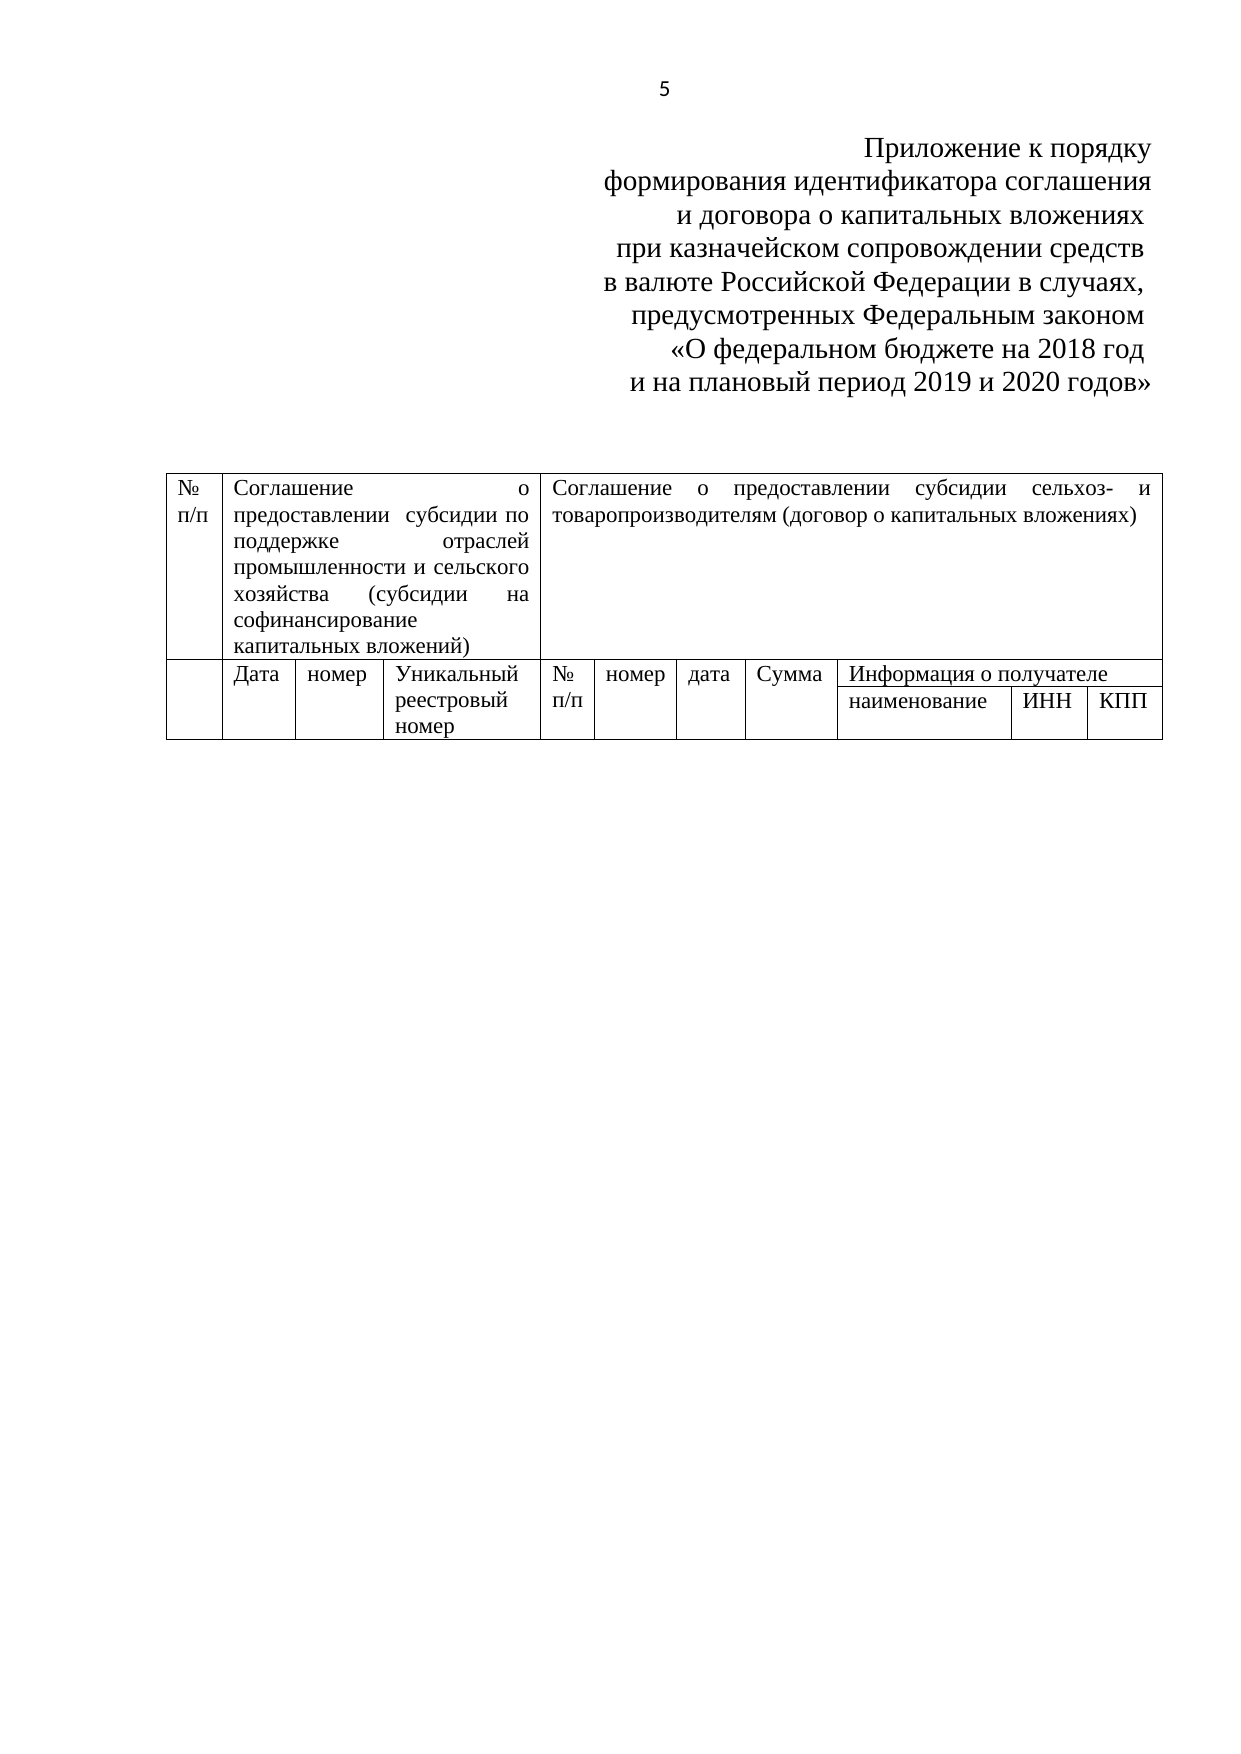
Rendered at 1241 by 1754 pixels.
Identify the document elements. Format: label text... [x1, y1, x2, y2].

table_header Соглашение о предоставлении субсидии по поддержке отраслей промышленности и сельского хозяйства (субсидии на софинансирование капитальных вложений) [223, 474, 540, 659]
text формирования идентификатора соглашения и договора о капитальных вложениях при казначейском сопровождении средств в валюте Российской Федерации в случаях, предусмотренных Федеральным законом «О федеральном бюджете на 2018 год и на плановый период 2019 и 2020 годов» [177, 163, 1152, 398]
table_cell № п/п [541, 660, 594, 739]
table_header № п/п [167, 474, 222, 659]
table_cell дата [677, 660, 745, 739]
table_cell ИНН [1012, 687, 1087, 739]
table_cell Уникальный реестровый номер [384, 660, 540, 739]
table_cell номер [595, 660, 676, 739]
text Приложение к порядку [177, 130, 1152, 163]
table_header Соглашение о предоставлении субсидии сельхоз- и товаропроизводителям (договор о капитальных вложениях) [541, 474, 1162, 659]
table_cell Информация о получателе [838, 660, 1162, 686]
table_cell номер [296, 660, 383, 739]
table_cell наименование [838, 687, 1011, 739]
table_cell КПП [1088, 687, 1162, 739]
table_cell Сумма [746, 660, 837, 739]
table_cell [167, 660, 222, 739]
table_cell Дата [223, 660, 295, 739]
